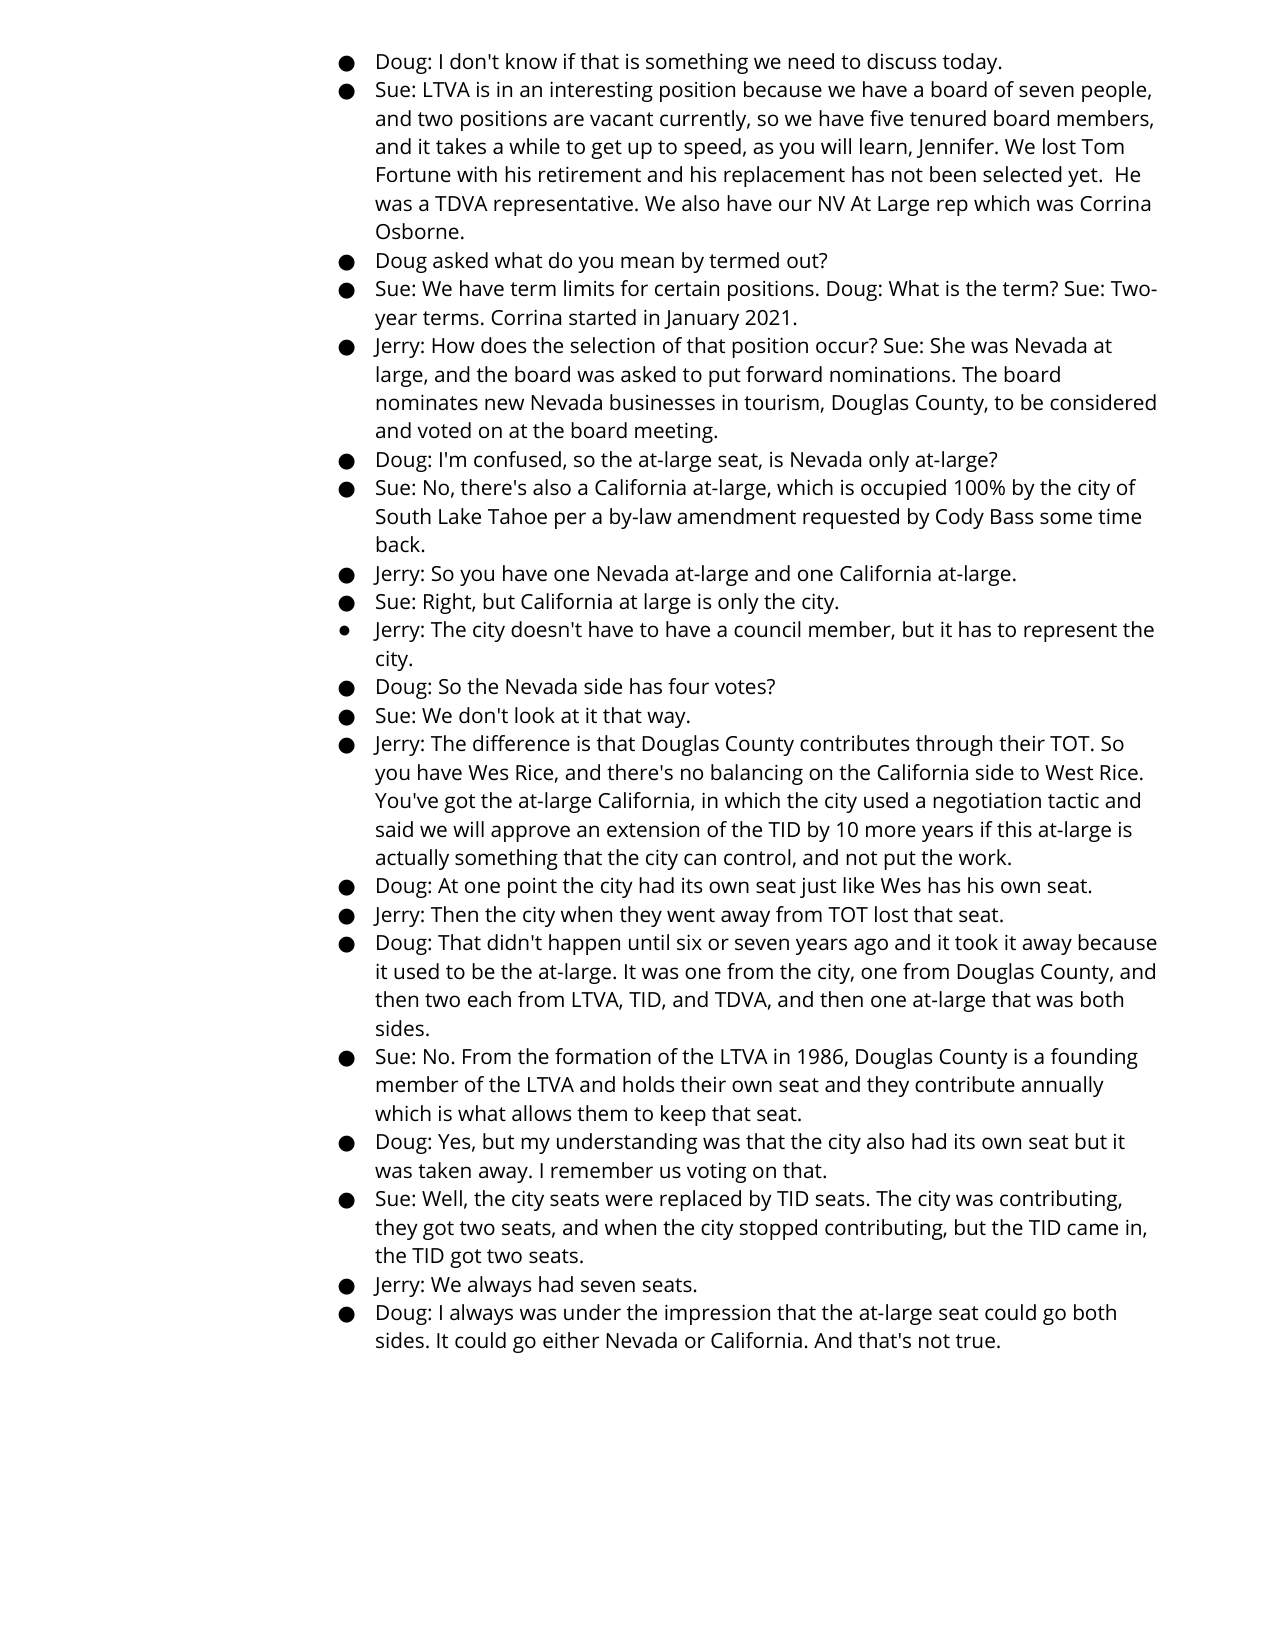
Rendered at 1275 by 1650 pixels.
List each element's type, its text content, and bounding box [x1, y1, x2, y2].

list Sue: Well, the city seats were replaced by TID seats. The city was contributing, they got two seats, and when the city stopped contributing, but the TID came in, the TID got two seats. [337, 1184, 1162, 1270]
list Sue: LTVA is in an interesting position because we have a board of seven people, and two positions are vacant currently, so we have five tenured board members, and it takes a while to get up to speed, as you will learn, Jennifer. We lost Tom Fortune with his retirement and his replacement has not been selected yet. He was a TDVA representative. We also have our NV At Large rep which was Corrina Osborne. [337, 75, 1162, 246]
list Jerry: The city doesn't have to have a council member, but it has to represent the city. [337, 616, 1162, 672]
list Doug: That didn't happen until six or seven years ago and it took it away because it used to be the at-large. It was one from the city, one from Douglas County, and then two each from LTVA, TID, and TDVA, and then one at-large that was both sides. [337, 928, 1162, 1042]
list Doug asked what do you mean by termed out? [337, 246, 1162, 274]
list Jerry: So you have one Nevada at-large and one California at-large. [337, 559, 1162, 587]
list Jerry: The difference is that Douglas County contributes through their TOT. So you have Wes Rice, and there's no balancing on the California side to West Rice. You've got the at-large California, in which the city used a negotiation tactic and said we will approve an extension of the TID by 10 more years if this at-large is actually something that the city can control, and not put the work. [337, 729, 1162, 872]
list Doug: Yes, but my understanding was that the city also had its own seat but it was taken away. I remember us voting on that. [337, 1127, 1162, 1184]
list Doug: At one point the city had its own seat just like Wes has his own seat. [337, 872, 1162, 900]
list Doug: So the Nevada side has four votes? [337, 672, 1162, 701]
list Doug: I always was under the impression that the at-large seat could go both sides. It could go either Nevada or California. And that's not true. [337, 1298, 1162, 1355]
list Doug: I don't know if that is something we need to discuss today. [337, 47, 1162, 75]
list Jerry: How does the selection of that position occur? Sue: She was Nevada at large, and the board was asked to put forward nominations. The board nominates new Nevada businesses in tourism, Douglas County, to be considered and voted on at the board meeting. [337, 331, 1162, 445]
list Sue: We don't look at it that way. [337, 701, 1162, 729]
list Jerry: Then the city when they went away from TOT lost that seat. [337, 900, 1162, 928]
list Sue: No. From the formation of the LTVA in 1986, Douglas County is a founding member of the LTVA and holds their own seat and they contribute annually which is what allows them to keep that seat. [337, 1042, 1162, 1127]
list Sue: We have term limits for certain positions. Doug: What is the term? Sue: Two-year terms. Corrina started in January 2021. [337, 274, 1162, 331]
list Jerry: We always had seven seats. [337, 1270, 1162, 1298]
list Sue: Right, but California at large is only the city. [337, 587, 1162, 616]
list Doug: I'm confused, so the at-large seat, is Nevada only at-large? [337, 445, 1162, 473]
list Sue: No, there's also a California at-large, which is occupied 100% by the city of South Lake Tahoe per a by-law amendment requested by Cody Bass some time back. [337, 473, 1162, 559]
